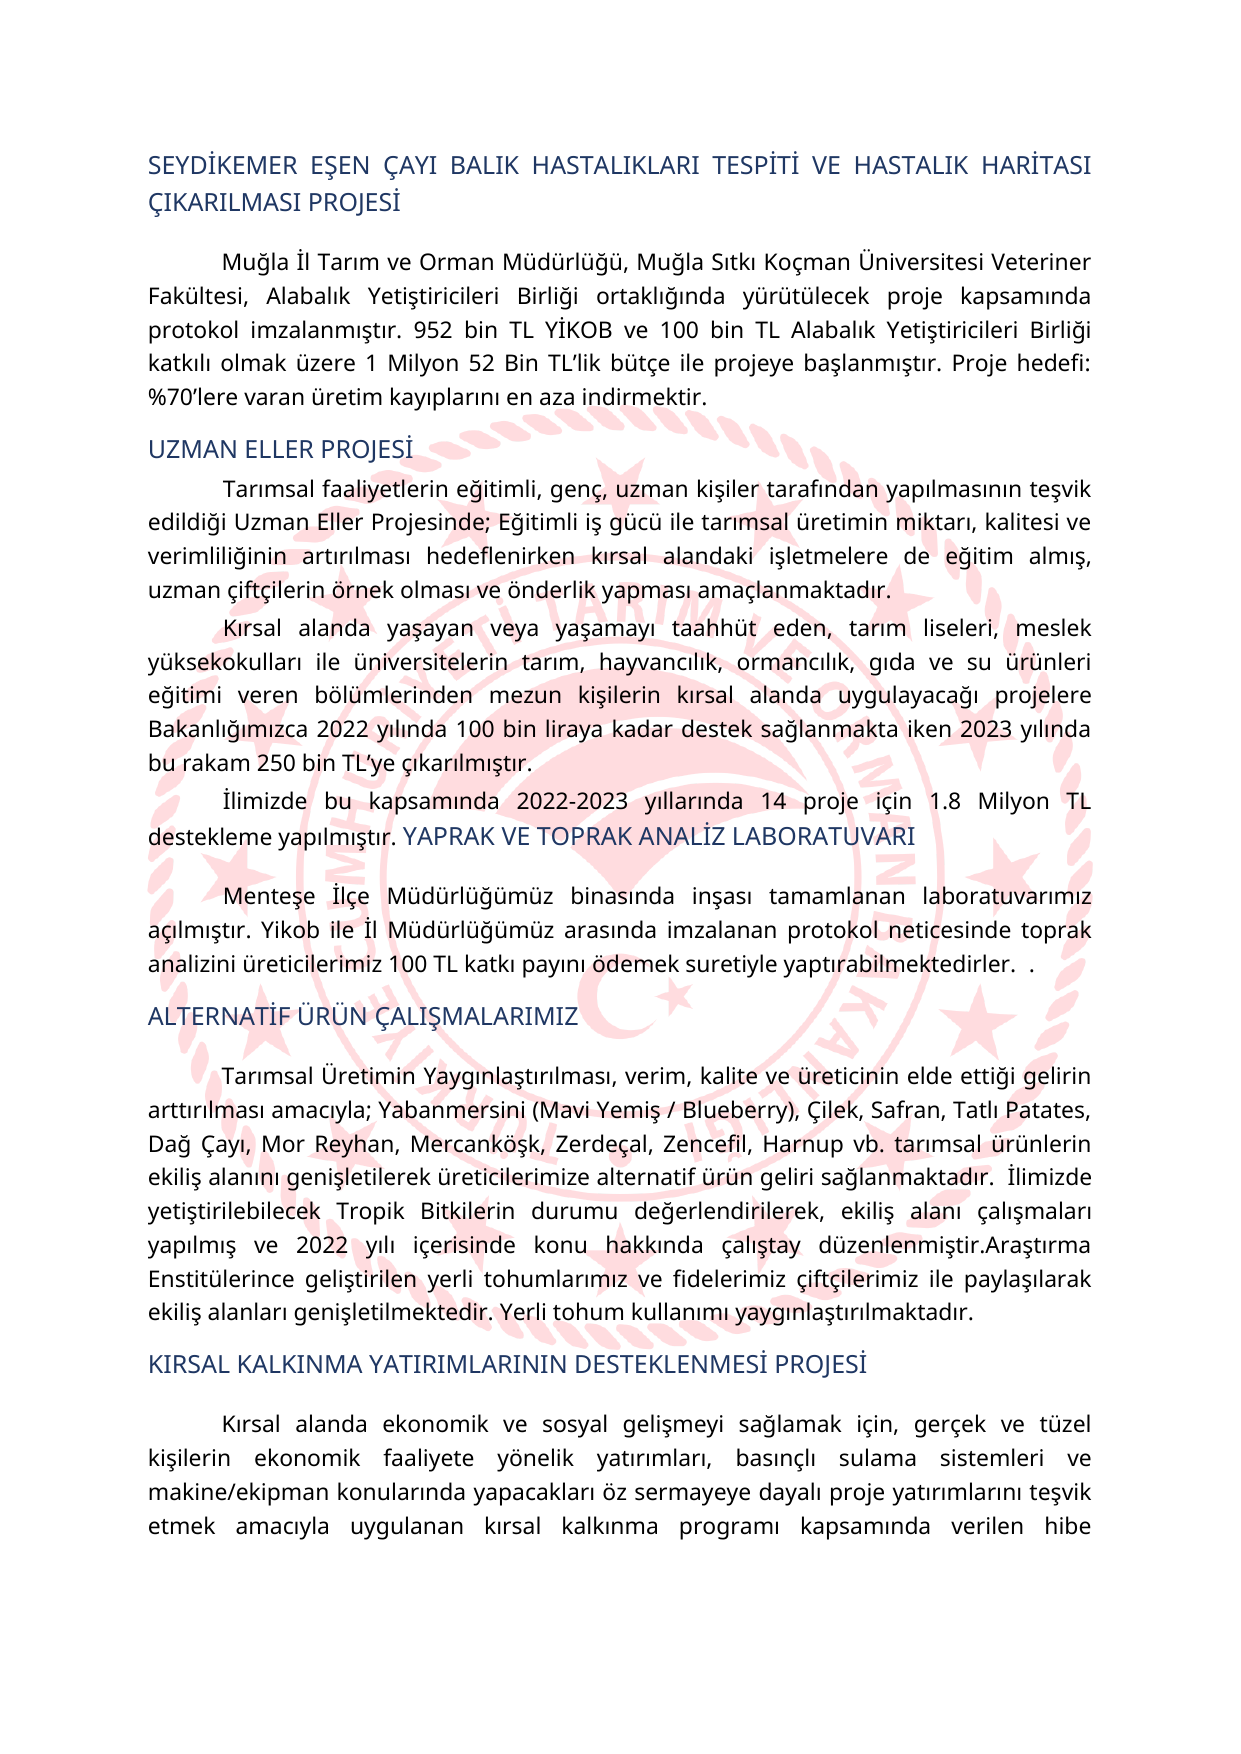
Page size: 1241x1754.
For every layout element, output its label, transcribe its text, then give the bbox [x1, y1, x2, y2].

subtitle ALTERNATİF ÜRÜN ÇALIŞMALARIMIZ [148, 998, 1093, 1032]
subtitle SEYDİKEMER EŞEN ÇAYI BALIK HASTALIKLARI TESPİTİ VE HASTALIK HARİTASI ÇIKARILMASI PROJESİ [148, 148, 1093, 218]
subtitle İlimizde bu kapsamında 2022-2023 yıllarında 14 proje için 1.8 Milyon TL destekleme yapılmıştır. YAPRAK VE TOPRAK ANALİZ LABORATUVARI [148, 784, 1093, 853]
subtitle Tarımsal faaliyetlerin eğitimli, genç, uzman kişiler tarafından yapılmasının teşvik edildiği Uzman Eller Projesinde; Eğitimli iş gücü ile tarımsal üretimin miktarı, kalitesi ve verimliliğinin artırılması hedeflenirken kırsal alandaki işletmelere de eğitim almış, uzman çiftçilerin örnek olması ve önderlik yapması amaçlanmaktadır. [148, 472, 1093, 605]
subtitle UZMAN ELLER PROJESİ [148, 432, 1093, 466]
subtitle KIRSAL KALKINMA YATIRIMLARININ DESTEKLENMESİ PROJESİ [148, 1347, 1093, 1381]
subtitle Kırsal alanda yaşayan veya yaşamayı taahhüt eden, tarım liseleri, meslek yüksekokulları ile üniversitelerin tarım, hayvancılık, ormancılık, gıda ve su ürünleri eğitimi veren bölümlerinden mezun kişilerin kırsal alanda uygulayacağı projelere Bakanlığımızca 2022 yılında 100 bin liraya kadar destek sağlanmakta iken 2023 yılında bu rakam 250 bin TL’ye çıkarılmıştır. [148, 612, 1093, 778]
text Muğla İl Tarım ve Orman Müdürlüğü, Muğla Sıtkı Koçman Üniversitesi Veteriner Fakültesi, Alabalık Yetiştiricileri Birliği ortaklığında yürütülecek proje kapsamında protokol imzalanmıştır. 952 bin TL YİKOB ve 100 bin TL Alabalık Yetiştiricileri Birliği katkılı olmak üzere 1 Milyon 52 Bin TL’lik bütçe ile projeye başlanmıştır. Proje hedefi: %70’lere varan üretim kayıplarını en aza indirmektir. [148, 246, 1093, 412]
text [148, 1408, 1093, 1541]
text Tarımsal Üretimin Yaygınlaştırılması, verim, kalite ve üreticinin elde ettiği gelirin arttırılması amacıyla; Yabanmersini (Mavi Yemiş / Blueberry), Çilek, Safran, Tatlı Patates, Dağ Çayı, Mor Reyhan, Mercanköşk, Zerdeçal, Zencefil, Harnup vb. tarımsal ürünlerin ekiliş alanını genişletilerek üreticilerimize alternatif ürün geliri sağlanmaktadır. İlimizde yetiştirilebilecek Tropik Bitkilerin durumu değerlendirilerek, ekiliş alanı çalışmaları yapılmış ve 2022 yılı içerisinde konu hakkında çalıştay düzenlenmiştir.Araştırma Enstitülerince geliştirilen yerli tohumlarımız ve fidelerimiz çiftçilerimiz ile paylaşılarak ekiliş alanları genişletilmektedir. Yerli tohum kullanımı yaygınlaştırılmaktadır. [148, 1060, 1093, 1327]
text Menteşe İlçe Müdürlüğümüz binasında inşası tamamlanan laboratuvarımız açılmıştır. Yikob ile İl Müdürlüğümüz arasında imzalanan protokol neticesinde toprak analizini üreticilerimiz 100 TL katkı payını ödemek suretiyle yaptırabilmektedirler. . [148, 880, 1093, 979]
